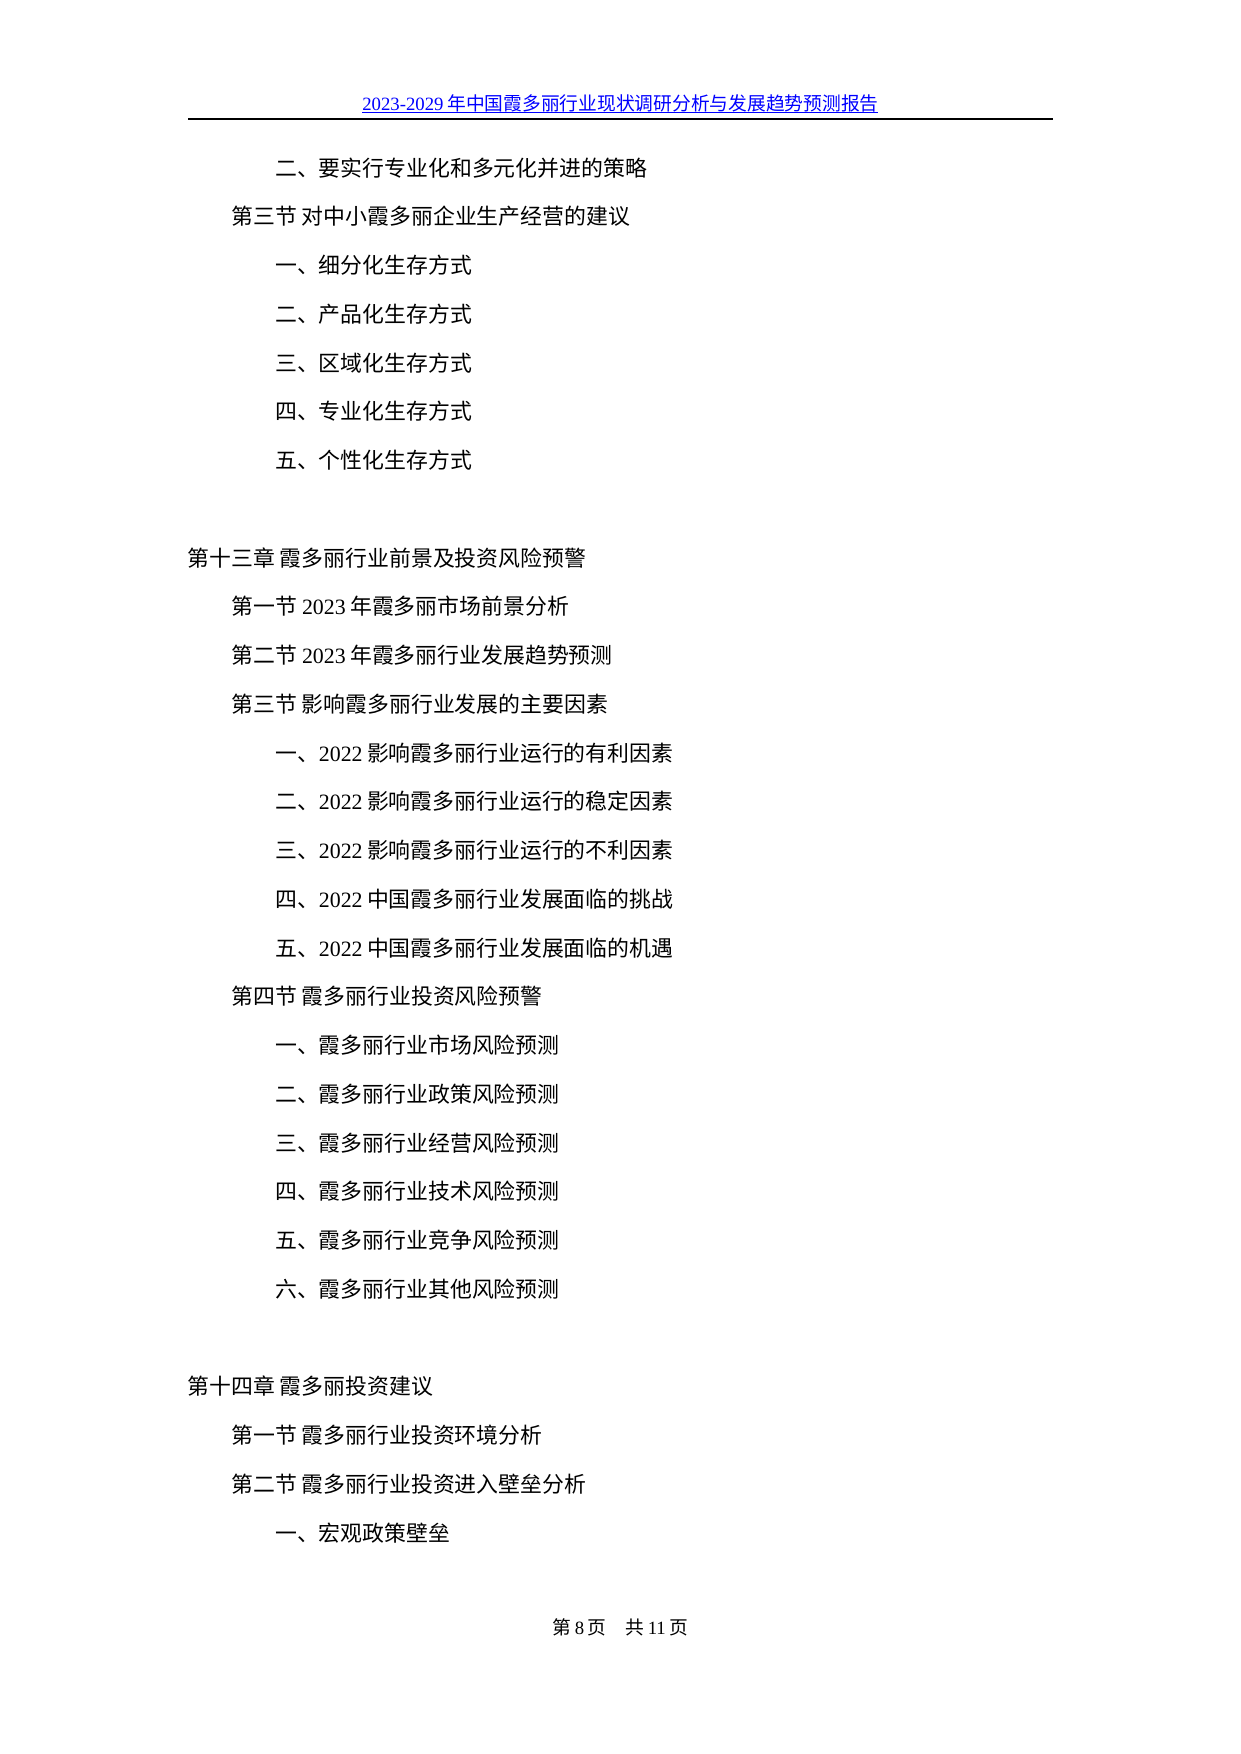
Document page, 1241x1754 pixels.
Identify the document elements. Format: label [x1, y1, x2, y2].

text [187, 150, 1053, 1548]
